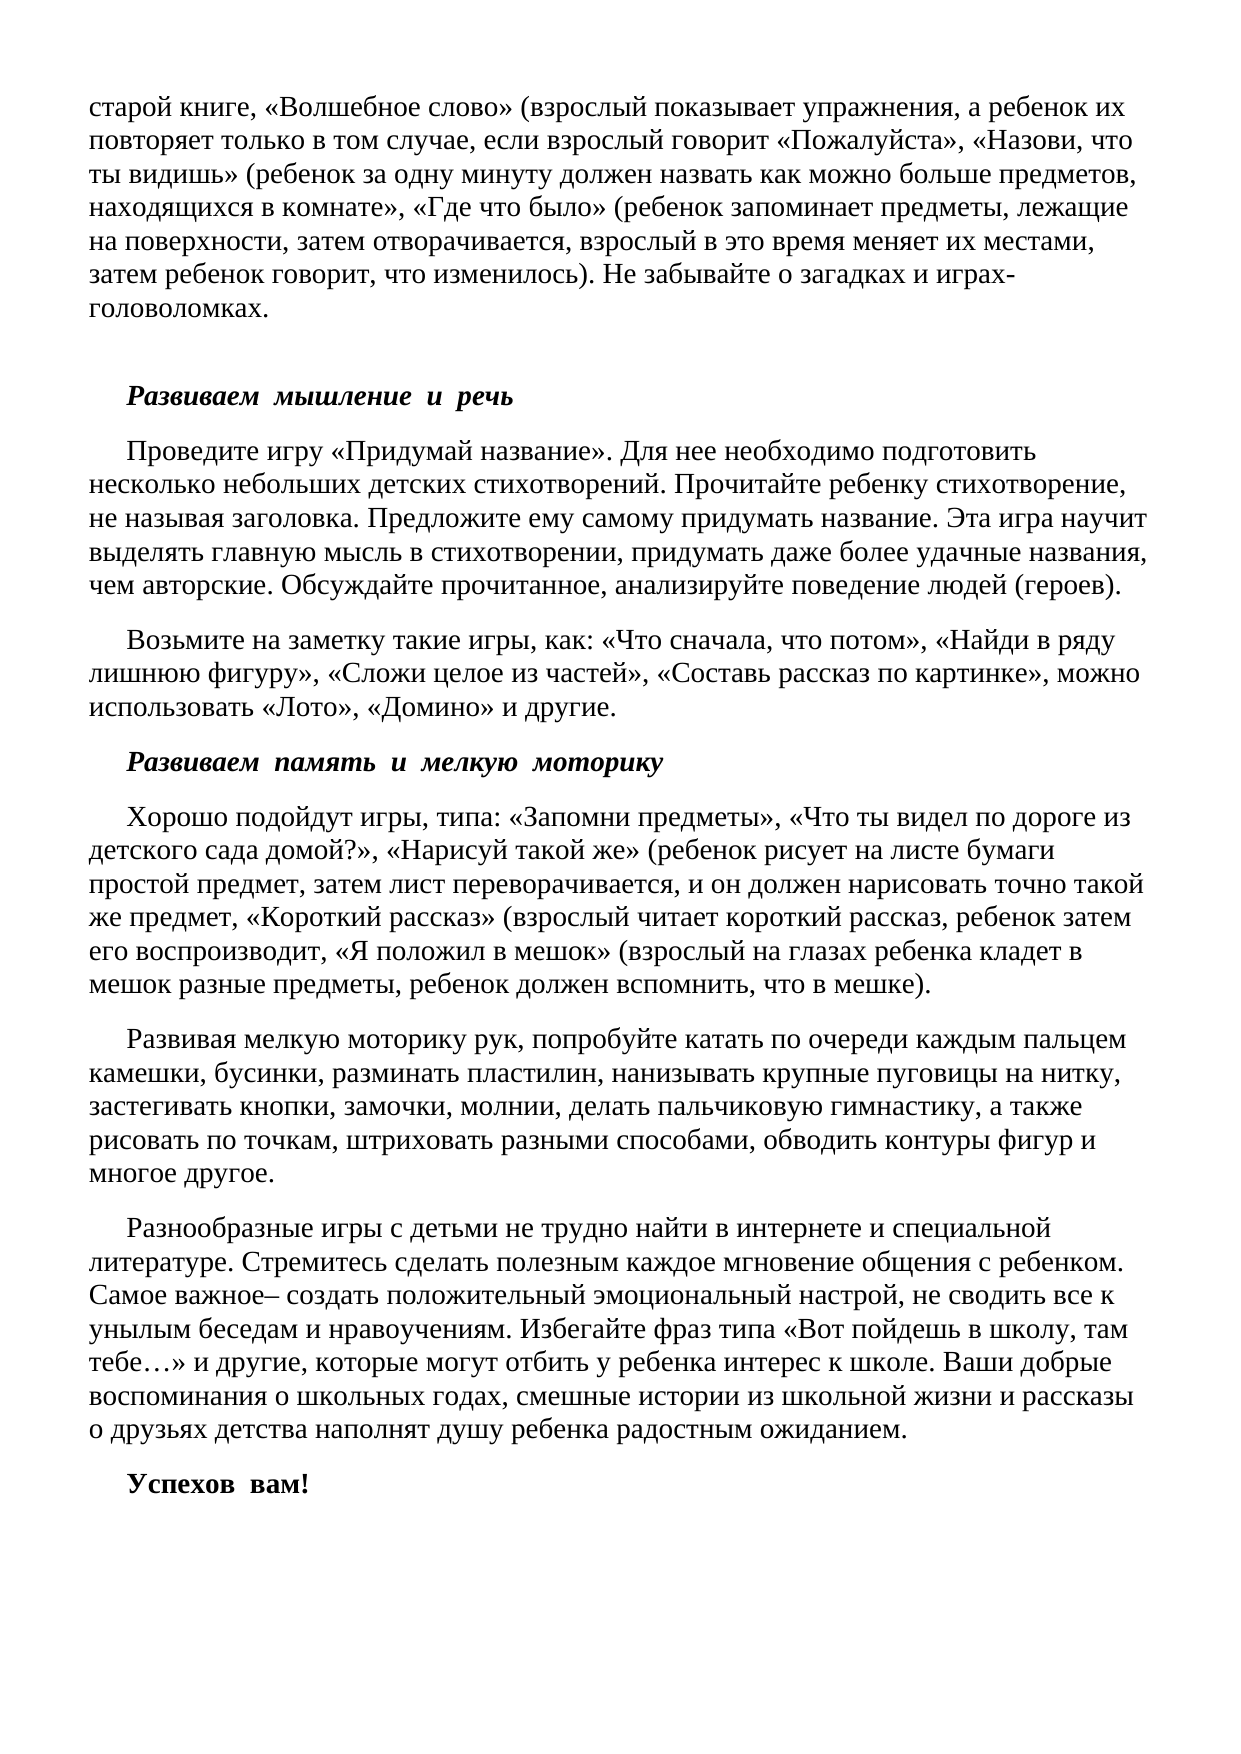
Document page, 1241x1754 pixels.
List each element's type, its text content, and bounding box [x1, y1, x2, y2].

text Возьмите на заметку такие игры, как: «Что сначала, что потом», «Найди в ряду лишнюю фигуру», «Сложи целое из частей», «Составь рассказ по картинке», можно использовать «Лото», «Домино» и другие. [89, 622, 1152, 723]
text Успехов вам! [89, 1466, 1152, 1500]
text Развиваем память и мелкую моторику [89, 744, 1152, 777]
text Хорошо подойдут игры, типа: «Запомни предметы», «Что ты видел по дороге из детского сада домой?», «Нарисуй такой же» (ребенок рисует на листе бумаги простой предмет, затем лист переворачивается, и он должен нарисовать точно такой же предмет, «Короткий рассказ» (взрослый читает короткий рассказ, ребенок затем его воспроизводит, «Я положил в мешок» (взрослый на глазах ребенка кладет в мешок разные предметы, ребенок должен вспомнить, что в мешке). [89, 799, 1152, 1000]
text Развивая мелкую моторику рук, попробуйте катать по очереди каждым пальцем камешки, бусинки, разминать пластилин, нанизывать крупные пуговицы на нитку, застегивать кнопки, замочки, молнии, делать пальчиковую гимнастику, а также рисовать по точкам, штриховать разными способами, обводить контуры фигур и многое другое. [89, 1021, 1152, 1189]
text Разнообразные игры с детьми не трудно найти в интернете и специальной литературе. Стремитесь сделать полезным каждое мгновение общения с ребенком. Самое важное– создать положительный эмоциональный настрой, не сводить все к унылым беседам и нравоучениям. Избегайте фраз типа «Вот пойдешь в школу, там тебе…» и другие, которые могут отбить у ребенка интерес к школе. Ваши добрые воспоминания о школьных годах, смешные истории из школьной жизни и рассказы о друзьях детства наполнят душу ребенка радостным ожиданием. [89, 1210, 1152, 1445]
text Развиваем мышление и речь [89, 378, 1152, 412]
text Проведите игру «Придумай название». Для нее необходимо подготовить несколько небольших детских стихотворений. Прочитайте ребенку стихотворение, не называя заголовка. Предложите ему самому придумать название. Эта игра научит выделять главную мысль в стихотворении, придумать даже более удачные названия, чем авторские. Обсуждайте прочитанное, анализируйте поведение людей (героев). [89, 433, 1152, 601]
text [89, 89, 1152, 323]
